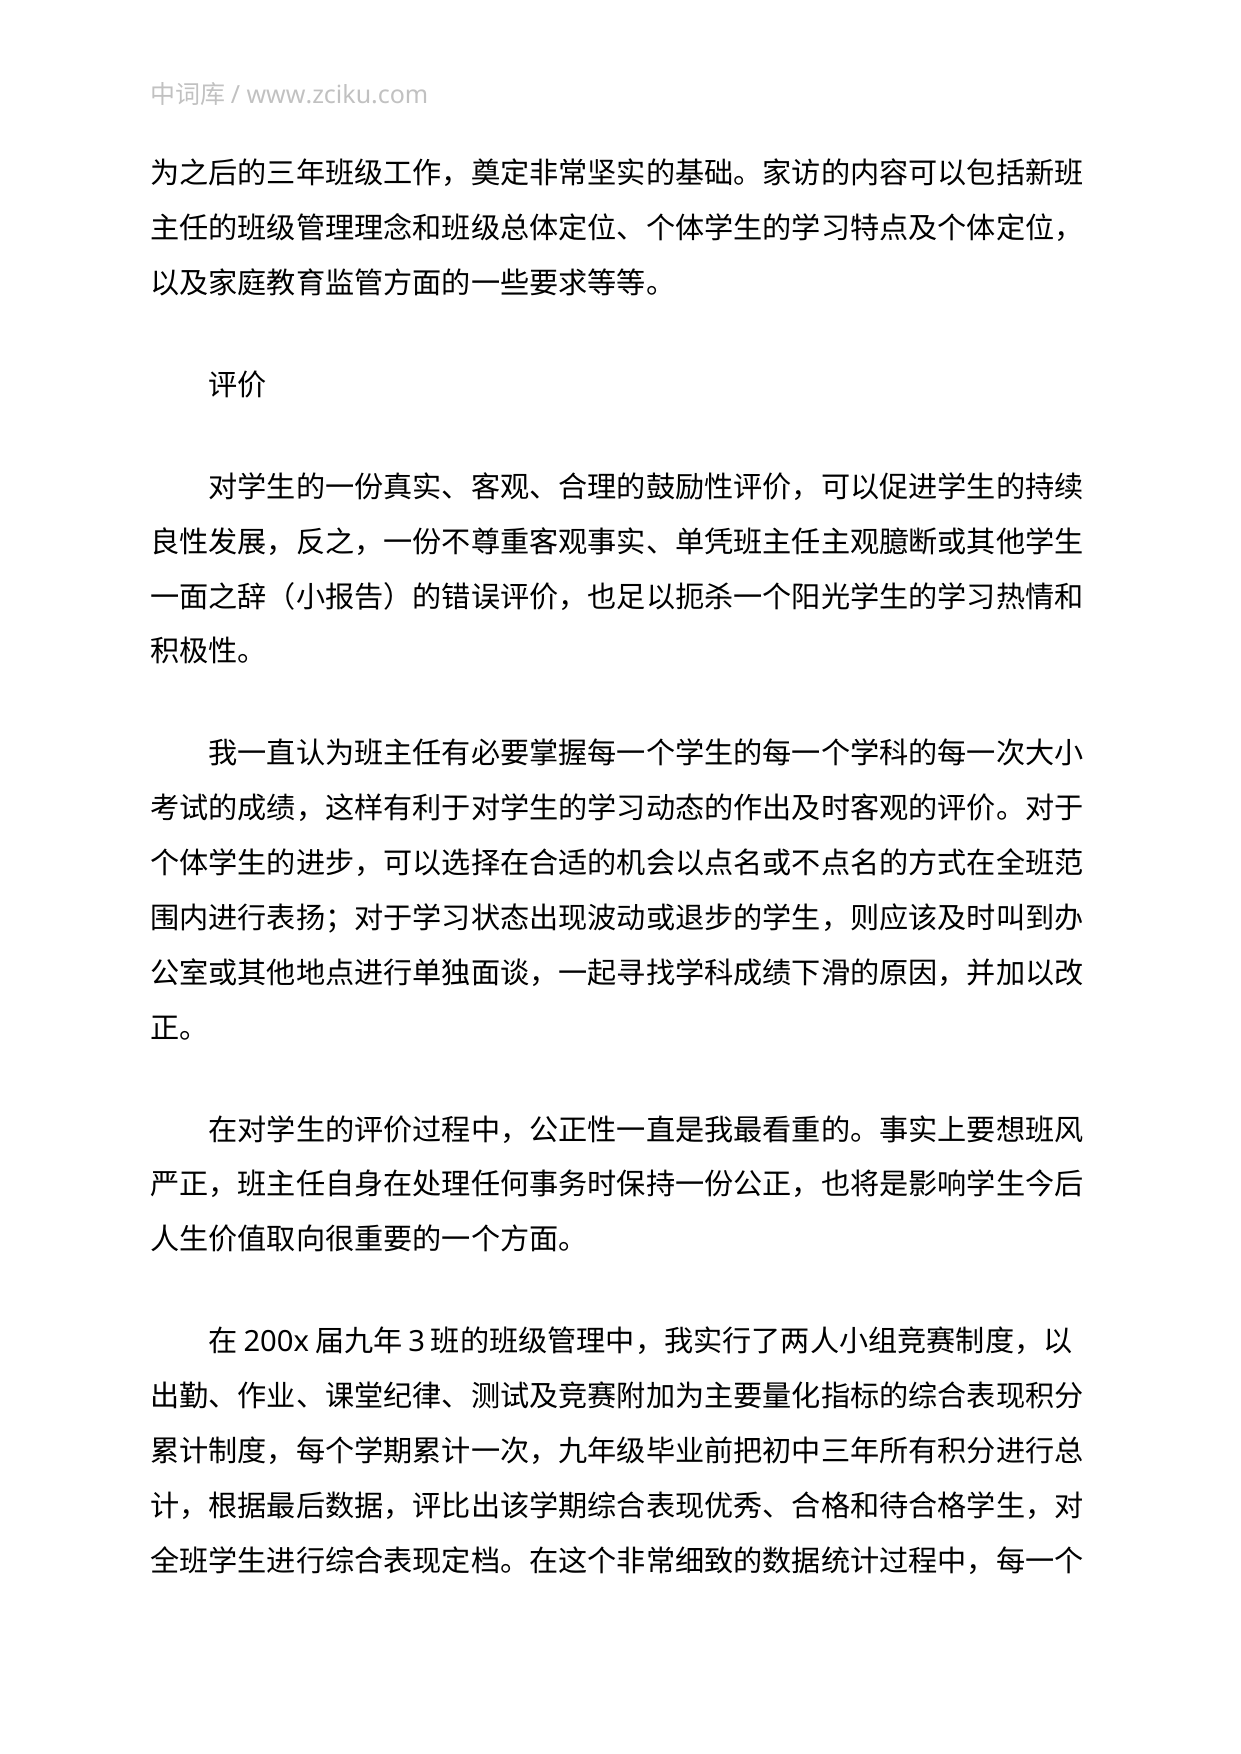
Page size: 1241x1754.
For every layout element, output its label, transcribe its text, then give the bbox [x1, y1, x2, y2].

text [150, 1318, 1090, 1579]
text 对学生的一份真实、客观、合理的鼓励性评价，可以促进学生的持续良性发展，反之，一份不尊重客观事实、单凭班主任主观臆断或其他学生一面之辞（小报告）的错误评价，也足以扼杀一个阳光学生的学习热情和积极性。 [150, 463, 1090, 670]
text 评价 [150, 362, 1090, 404]
text 在对学生的评价过程中，公正性一直是我最看重的。事实上要想班风严正，班主任自身在处理任何事务时保持一份公正，也将是影响学生今后人生价值取向很重要的一个方面。 [150, 1106, 1090, 1258]
text 我一直认为班主任有必要掌握每一个学生的每一个学科的每一次大小考试的成绩，这样有利于对学生的学习动态的作出及时客观的评价。对于个体学生的进步，可以选择在合适的机会以点名或不点名的方式在全班范围内进行表扬；对于学习状态出现波动或退步的学生，则应该及时叫到办公室或其他地点进行单独面谈，一起寻找学科成绩下滑的原因，并加以改正。 [150, 730, 1090, 1047]
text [150, 150, 1090, 302]
